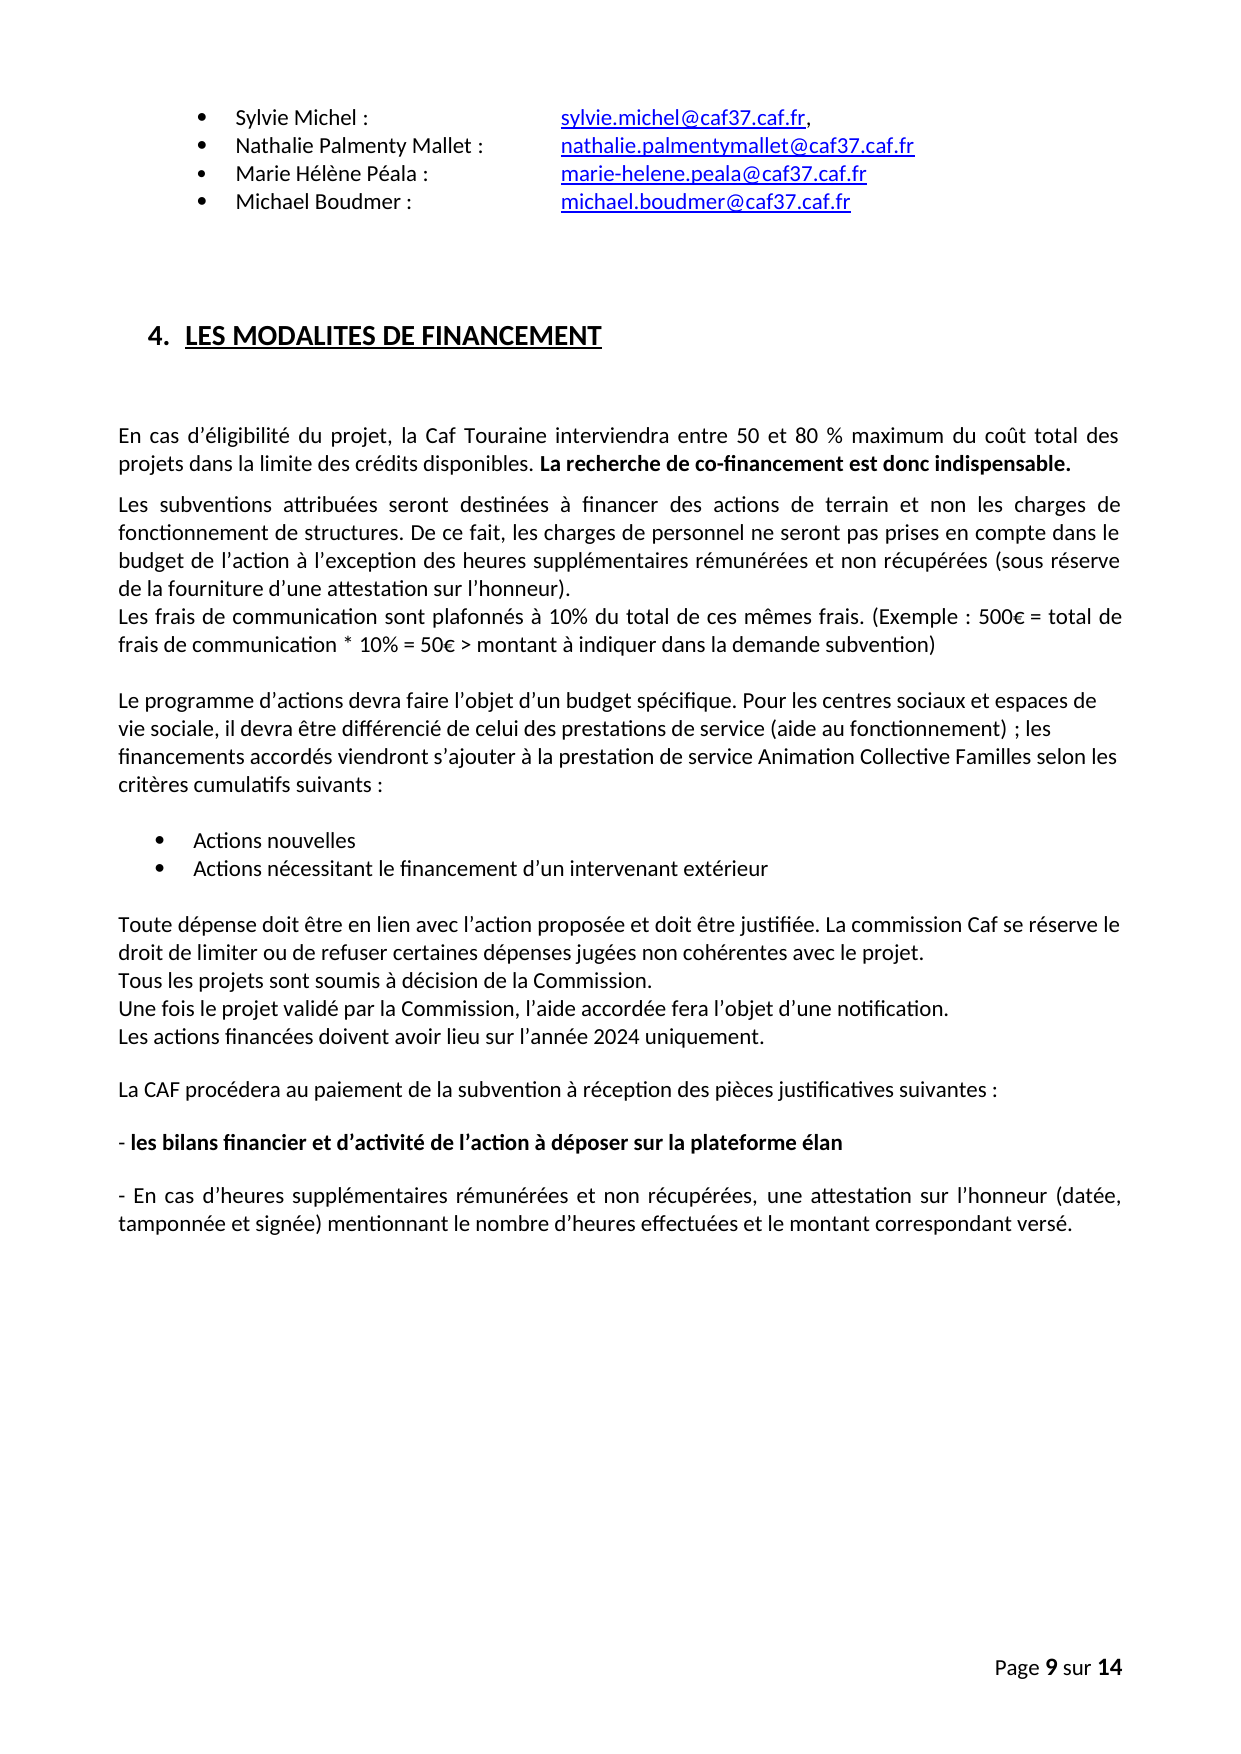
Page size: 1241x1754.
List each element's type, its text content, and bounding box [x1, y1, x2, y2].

list Actions nouvelles [156, 826, 1122, 854]
list Sylvie Michel : sylvie.michel@caf37.caf.fr, [198, 103, 1122, 131]
list Actions nécessitant le financement d’un intervenant extérieur [156, 854, 1122, 882]
text Les actions financées doivent avoir lieu sur l’année 2024 uniquement. [118, 1022, 1122, 1050]
text Une fois le projet validé par la Commission, l’aide accordée fera l’objet d’une notification. [118, 994, 1122, 1022]
text - En cas d’heures supplémentaires rémunérées et non récupérées, une attestation sur l’honneur (datée, tamponnée et signée) mentionnant le nombre d’heures effectuées et le montant correspondant versé. [118, 1181, 1122, 1237]
text Le programme d’actions devra faire l’objet d’un budget spécifique. Pour les centres sociaux et espaces de vie sociale, il devra être différencié de celui des prestations de service (aide au fonctionnement) ; les financements accordés viendront s’ajouter à la prestation de service Animation Collective Familles selon les critères cumulatifs suivants : [118, 686, 1122, 798]
text Les subventions attribuées seront destinées à financer des actions de terrain et non les charges de fonctionnement de structures. De ce fait, les charges de personnel ne seront pas prises en compte dans le budget de l’action à l’exception des heures supplémentaires rémunérées et non récupérées (sous réserve de la fourniture d’une attestation sur l’honneur). Les frais de communication sont plafonnés à 10% du total de ces mêmes frais. (Exemple : 500€ = total de frais de communication * 10% = 50€ > montant à indiquer dans la demande subvention) [118, 490, 1122, 658]
list Michael Boudmer : michael.boudmer@caf37.caf.fr [198, 187, 1122, 215]
text Toute dépense doit être en lien avec l’action proposée et doit être justifiée. La commission Caf se réserve le droit de limiter ou de refuser certaines dépenses jugées non cohérentes avec le projet. [118, 910, 1122, 966]
text Tous les projets sont soumis à décision de la Commission. [118, 966, 1122, 994]
text LES MODALITES DE FINANCEMENT [148, 317, 1122, 353]
list Nathalie Palmenty Mallet : nathalie.palmentymallet@caf37.caf.fr [198, 131, 1122, 159]
list Marie Hélène Péala : marie-helene.peala@caf37.caf.fr [198, 159, 1122, 187]
text - les bilans financier et d’activité de l’action à déposer sur la plateforme élan [118, 1128, 1122, 1156]
text En cas d’éligibilité du projet, la Caf Touraine interviendra entre 50 et 80 % maximum du coût total des projets dans la limite des crédits disponibles. La recherche de co-financement est donc indispensable. [118, 421, 1122, 477]
text La CAF procédera au paiement de la subvention à réception des pièces justificatives suivantes : [118, 1075, 1122, 1103]
